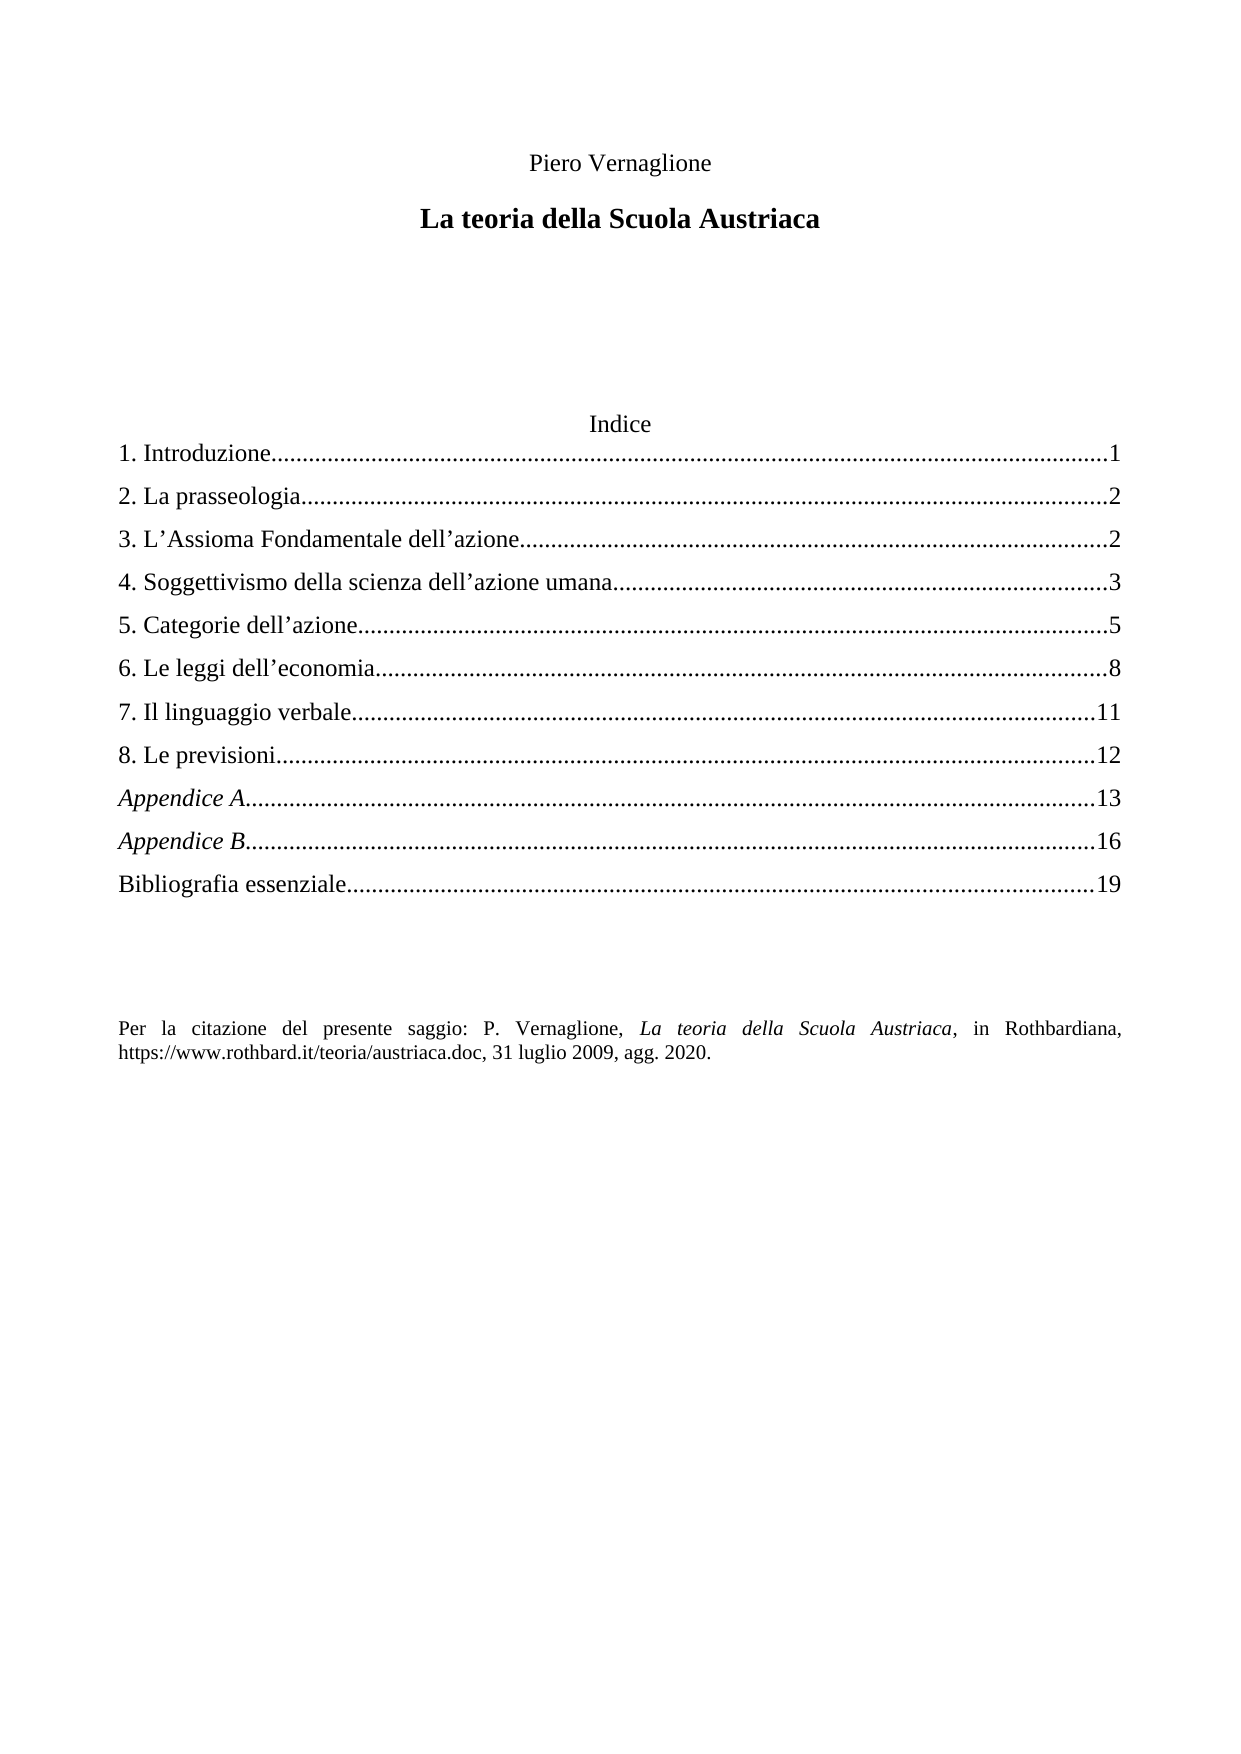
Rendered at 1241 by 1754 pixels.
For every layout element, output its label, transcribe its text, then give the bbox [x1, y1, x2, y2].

text 7. Il linguaggio verbale 11 [118, 697, 1122, 725]
subtitle Piero Vernaglione [118, 148, 1122, 176]
text Appendice B 16 [118, 826, 1122, 855]
text Per la citazione del presente saggio: P. Vernaglione, La teoria della Scuola Austriaca, in Rothbardiana, https://www.rothbard.it/teoria/austriaca.doc, 31 luglio 2009, agg. 2020. [118, 1016, 1122, 1064]
text 1. Introduzione 1 [118, 438, 1122, 467]
text 8. Le previsioni 12 [118, 740, 1122, 768]
text 6. Le leggi dell’economia 8 [118, 653, 1122, 682]
text Bibliografia essenziale 19 [118, 869, 1122, 898]
text Appendice A 13 [118, 783, 1122, 812]
text La teoria della Scuola Austriaca [118, 201, 1122, 235]
text 5. Categorie dell’azione 5 [118, 610, 1122, 639]
text 2. La prasseologia 2 [118, 481, 1122, 510]
text 4. Soggettivismo della scienza dell’azione umana 3 [118, 567, 1122, 596]
text 3. L’Assioma Fondamentale dell’azione 2 [118, 524, 1122, 553]
text Indice [118, 409, 1122, 438]
